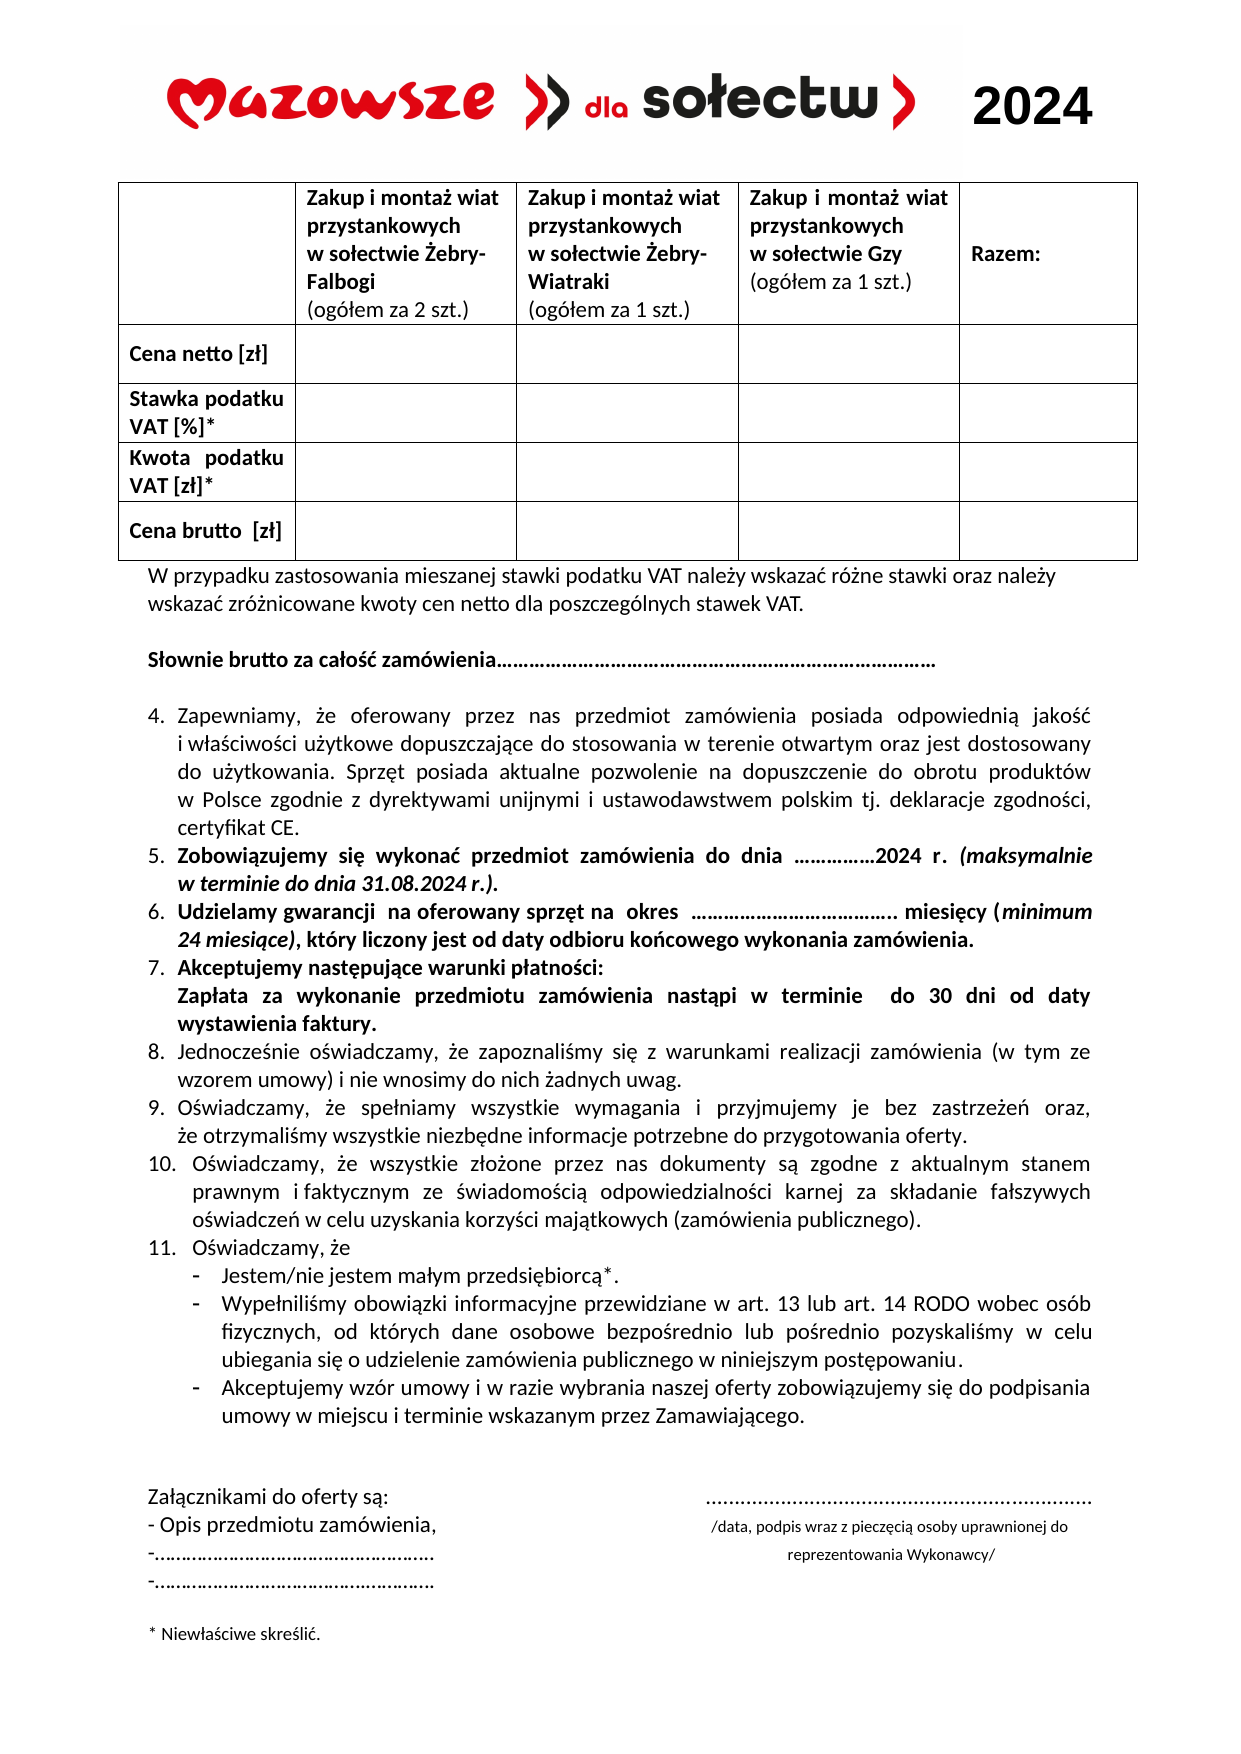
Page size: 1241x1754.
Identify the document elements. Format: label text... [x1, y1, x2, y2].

table_cell [960, 443, 1137, 501]
list Zapłata za wykonanie przedmiotu zamówienia nastąpi w terminie do 30 dni od daty wystawienia faktury. [177, 981, 1093, 1037]
list Akceptujemy następujące warunki płatności: [148, 953, 1093, 981]
table_cell Stawka podatku VAT [%]* [119, 384, 295, 442]
table_cell Kwota podatku VAT [zł]* [119, 443, 295, 501]
list Zapewniamy, że oferowany przez nas przedmiot zamówienia posiada odpowiednią jakość i właściwości użytkowe dopuszczające do stosowania w terenie otwartym oraz jest dostosowany do użytkowania. Sprzęt posiada aktualne pozwolenie na dopuszczenie do obrotu produktów w Polsce zgodnie z dyrektywami unijnymi i ustawodawstwem polskim tj. deklaracje zgodności, certyfikat CE. [148, 701, 1093, 841]
list Wypełniliśmy obowiązki informacyjne przewidziane w art. 13 lub art. 14 RODO wobec osób fizycznych, od których dane osobowe bezpośrednio lub pośrednio pozyskaliśmy w celu ubiegania się o udzielenie zamówienia publicznego w niniejszym postępowaniu. [192, 1289, 1093, 1373]
table_cell Cena brutto [zł] [119, 502, 295, 560]
text W przypadku zastosowania mieszanej stawki podatku VAT należy wskazać różne stawki oraz należy wskazać zróżnicowane kwoty cen netto dla poszczególnych stawek VAT. [148, 561, 1093, 617]
table_cell [739, 325, 959, 382]
list Udzielamy gwarancji na oferowany sprzęt na okres ……………………………….. miesięcy (minimum 24 miesiące), który liczony jest od daty odbioru końcowego wykonania zamówienia. [148, 897, 1093, 953]
table_cell [960, 384, 1137, 442]
table_cell [739, 384, 959, 442]
table_header Razem: [960, 183, 1137, 323]
table_cell [517, 384, 738, 442]
table_cell Cena netto [zł] [119, 325, 295, 382]
table_header Zakup i montaż wiat przystankowych w sołectwie Żebry-Falbogi (ogółem za 2 szt.) [296, 183, 516, 323]
table_cell [960, 325, 1137, 382]
table_cell [517, 443, 738, 501]
table_cell [960, 502, 1137, 560]
table_cell [296, 443, 516, 501]
text * Niewłaściwe skreślić. [148, 1622, 1093, 1645]
text - Opis przedmiotu zamówienia, /data, podpis wraz z pieczęcią osoby uprawnionej do [148, 1510, 1093, 1538]
list Oświadczamy, że wszystkie złożone przez nas dokumenty są zgodne z aktualnym stanem prawnym i faktycznym ze świadomością odpowiedzialności karnej za składanie fałszywych oświadczeń w celu uzyskania korzyści majątkowych (zamówienia publicznego). [148, 1149, 1093, 1233]
table_cell [296, 502, 516, 560]
text Słownie brutto za całość zamówienia……………………………………………………………………… [148, 645, 1093, 673]
table_header [119, 183, 295, 323]
list Jestem/nie jestem małym przedsiębiorcą*. [192, 1261, 1093, 1289]
table_cell [517, 325, 738, 382]
text Załącznikami do oferty są: ................................................................... [148, 1482, 1093, 1510]
text -………………………………….…………. [148, 1566, 1093, 1594]
text -…………………………………………….. reprezentowania Wykonawcy/ [148, 1538, 1093, 1566]
table_cell [517, 502, 738, 560]
table_cell [739, 502, 959, 560]
list Jednocześnie oświadczamy, że zapoznaliśmy się z warunkami realizacji zamówienia (w tym ze wzorem umowy) i nie wnosimy do nich żadnych uwag. [148, 1037, 1093, 1093]
list Oświadczamy, że spełniamy wszystkie wymagania i przyjmujemy je bez zastrzeżeń oraz, że otrzymaliśmy wszystkie niezbędne informacje potrzebne do przygotowania oferty. [148, 1093, 1093, 1149]
table_cell [739, 443, 959, 501]
table_cell [296, 384, 516, 442]
table_header Zakup i montaż wiat przystankowych w sołectwie Gzy (ogółem za 1 szt.) [739, 183, 959, 323]
list Oświadczamy, że [148, 1233, 1093, 1261]
picture [119, 25, 963, 179]
table_header Zakup i montaż wiat przystankowych w sołectwie Żebry-Wiatraki (ogółem za 1 szt.) [517, 183, 738, 323]
list Akceptujemy wzór umowy i w razie wybrania naszej oferty zobowiązujemy się do podpisania umowy w miejscu i terminie wskazanym przez Zamawiającego. [192, 1373, 1093, 1429]
table_cell [296, 325, 516, 382]
list Zobowiązujemy się wykonać przedmiot zamówienia do dnia ……………2024 r. (maksymalnie w terminie do dnia 31.08.2024 r.). [148, 841, 1093, 897]
